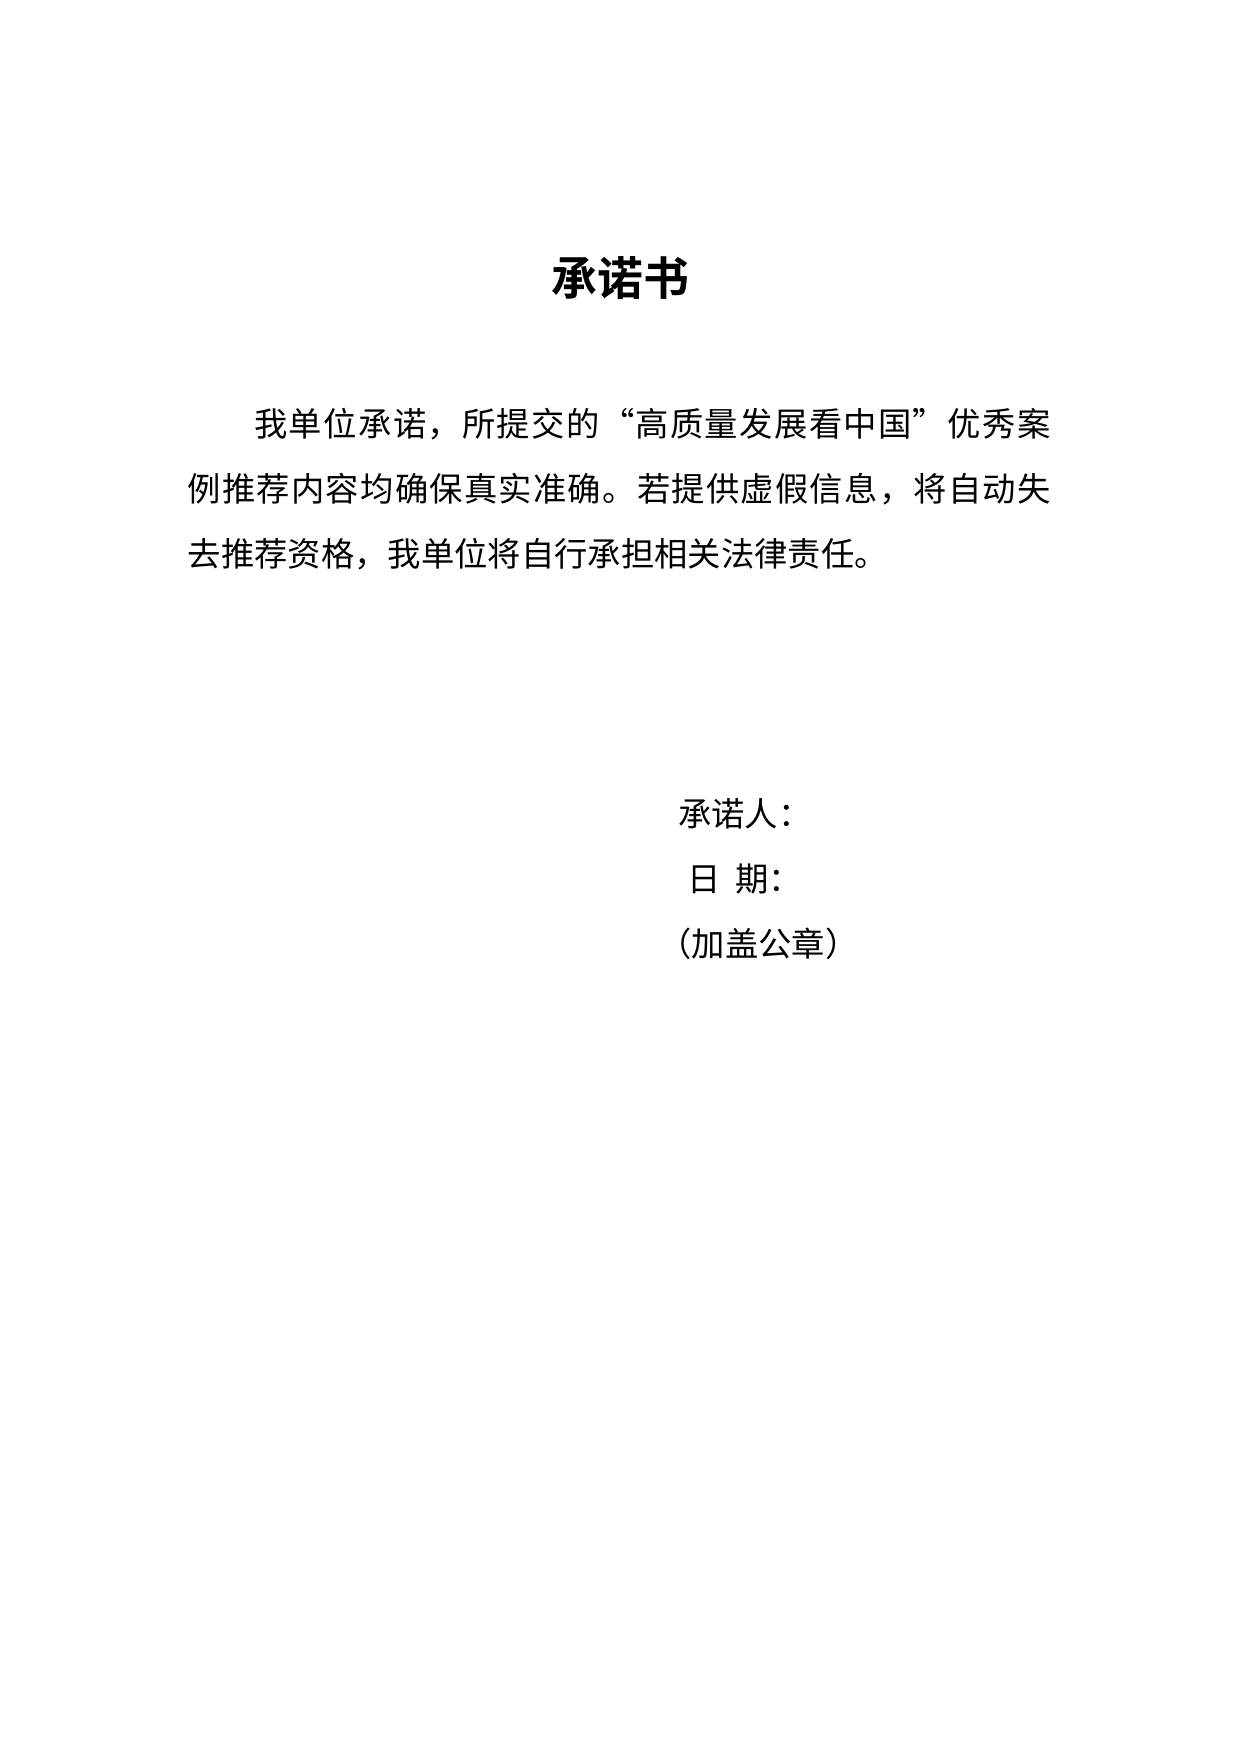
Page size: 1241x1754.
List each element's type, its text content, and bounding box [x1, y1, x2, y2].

text 承诺人： [187, 779, 1053, 844]
text 我单位承诺，所提交的“高质量发展看中国”优秀案例推荐内容均确保真实准确。若提供虚假信息，将自动失去推荐资格，我单位将自行承担相关法律责任。 [187, 389, 1053, 584]
text 日 期： [187, 844, 1053, 909]
text 承诺书 [187, 227, 1053, 324]
text （加盖公章） [187, 909, 1053, 974]
